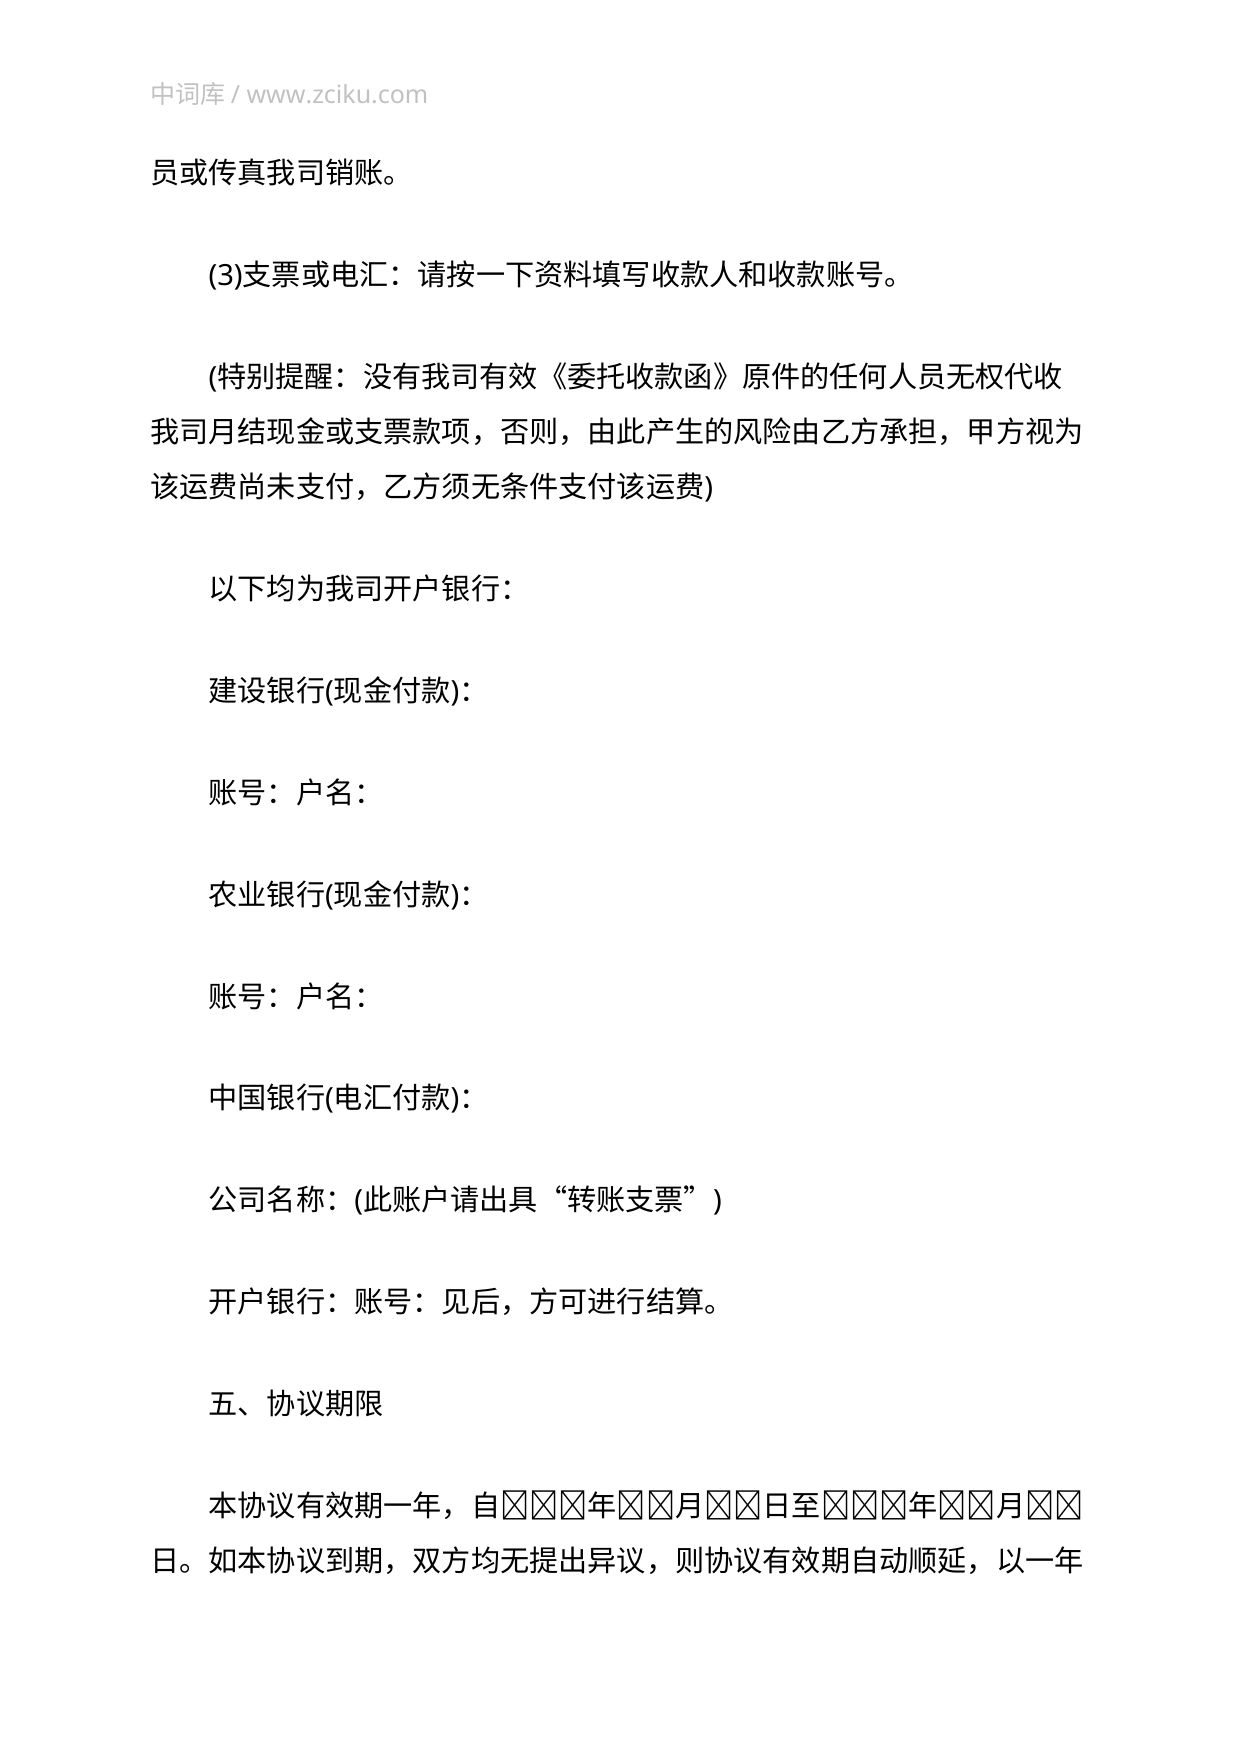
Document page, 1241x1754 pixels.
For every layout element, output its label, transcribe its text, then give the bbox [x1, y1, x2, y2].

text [150, 1482, 1090, 1579]
text 账号：户名： [150, 973, 1090, 1015]
text 建设银行(现金付款)： [150, 667, 1090, 710]
text (3)支票或电汇：请按一下资料填写收款人和收款账号。 [150, 252, 1090, 294]
text 账号：户名： [150, 769, 1090, 812]
text 开户银行：账号：见后，方可进行结算。 [150, 1279, 1090, 1321]
text 农业银行(现金付款)： [150, 871, 1090, 913]
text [150, 150, 1090, 192]
text 以下均为我司开户银行： [150, 566, 1090, 608]
text 公司名称：(此账户请出具“转账支票”) [150, 1177, 1090, 1219]
text (特别提醒：没有我司有效《委托收款函》原件的任何人员无权代收我司月结现金或支票款项，否则，由此产生的风险由乙方承担，甲方视为该运费尚未支付，乙方须无条件支付该运费) [150, 354, 1090, 506]
text 五、协议期限 [150, 1381, 1090, 1423]
text 中国银行(电汇付款)： [150, 1075, 1090, 1117]
